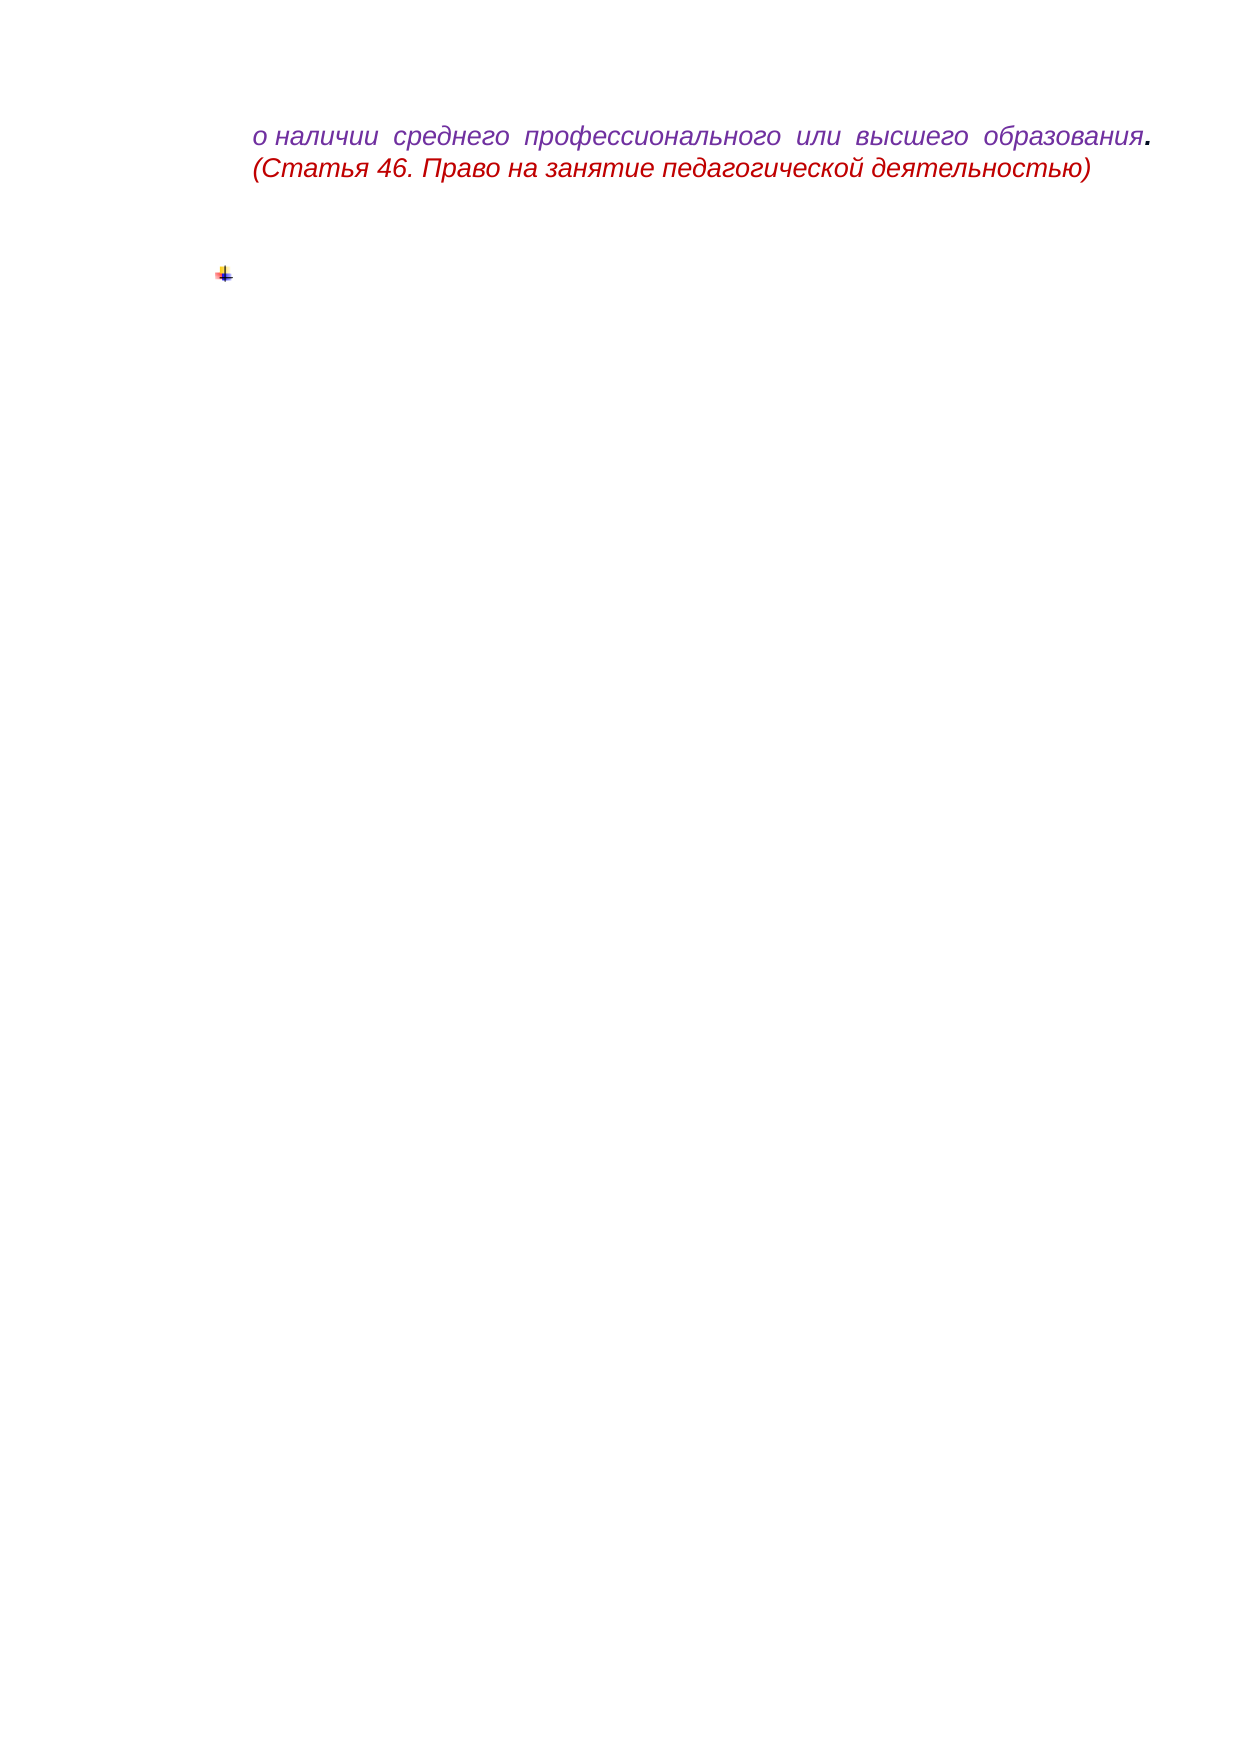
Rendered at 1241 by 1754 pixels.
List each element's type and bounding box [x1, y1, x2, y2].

picture [215, 264, 233, 282]
subtitle [215, 118, 1152, 184]
